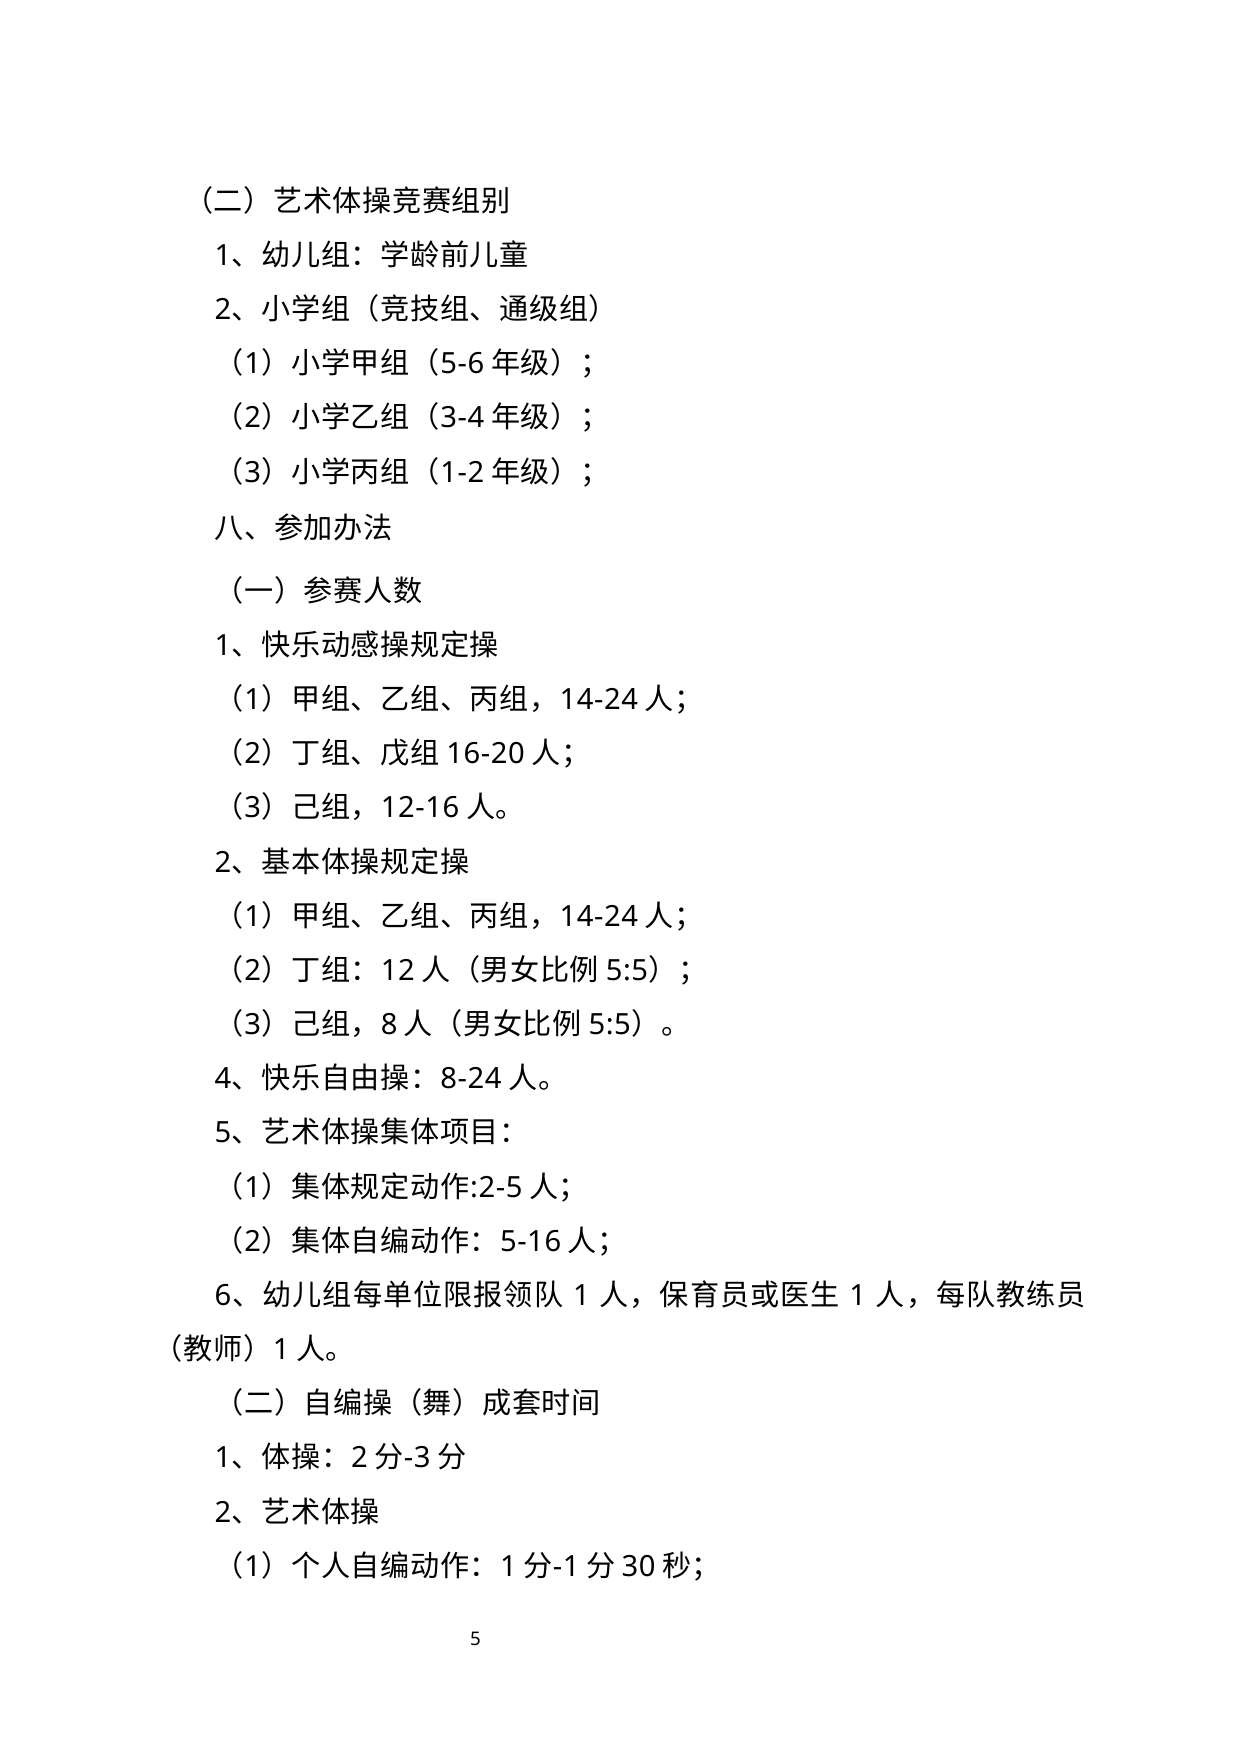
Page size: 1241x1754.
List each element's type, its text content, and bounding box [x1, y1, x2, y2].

text （1）小学甲组（5-6年级）； [153, 330, 1087, 384]
text （1）个人自编动作：1分-1分30秒； [153, 1533, 1087, 1587]
text （1）甲组、乙组、丙组，14-24人； [153, 666, 1087, 720]
text （1）集体规定动作:2-5人； [153, 1154, 1087, 1208]
text （2）丁组：12人（男女比例5:5）； [153, 937, 1087, 991]
text 1、体操：2分-3分 [153, 1424, 1087, 1479]
text （1）甲组、乙组、丙组，14-24人； [153, 883, 1087, 937]
text 5、艺术体操集体项目： [153, 1099, 1087, 1154]
text （二）自编操（舞）成套时间 [153, 1370, 1087, 1424]
text （2）小学乙组（3-4年级）； [153, 384, 1087, 439]
text 1、快乐动感操规定操 [153, 612, 1087, 666]
text 1、幼儿组：学龄前儿童 [153, 222, 1087, 276]
text 4、快乐自由操：8-24人。 [153, 1045, 1087, 1099]
text （3）小学丙组（1-2年级）； [153, 439, 1087, 493]
text 6、幼儿组每单位限报领队 1 人，保育员或医生 1 人，每队教练员（教师）1人。 [153, 1262, 1087, 1370]
text （3）己组，12-16人。 [153, 774, 1087, 829]
text （二）艺术体操竞赛组别 [153, 168, 1087, 222]
text （2）丁组、戊组16-20人； [153, 720, 1087, 774]
text （2）集体自编动作：5-16人； [153, 1208, 1087, 1262]
text （一）参赛人数 [153, 558, 1087, 612]
text 八、参加办法 [153, 493, 1087, 558]
text 2、基本体操规定操 [153, 829, 1087, 883]
text 2、小学组（竞技组、通级组） [153, 276, 1087, 330]
text （3）己组，8人（男女比例5:5）。 [153, 991, 1087, 1045]
text 2、艺术体操 [153, 1479, 1087, 1533]
